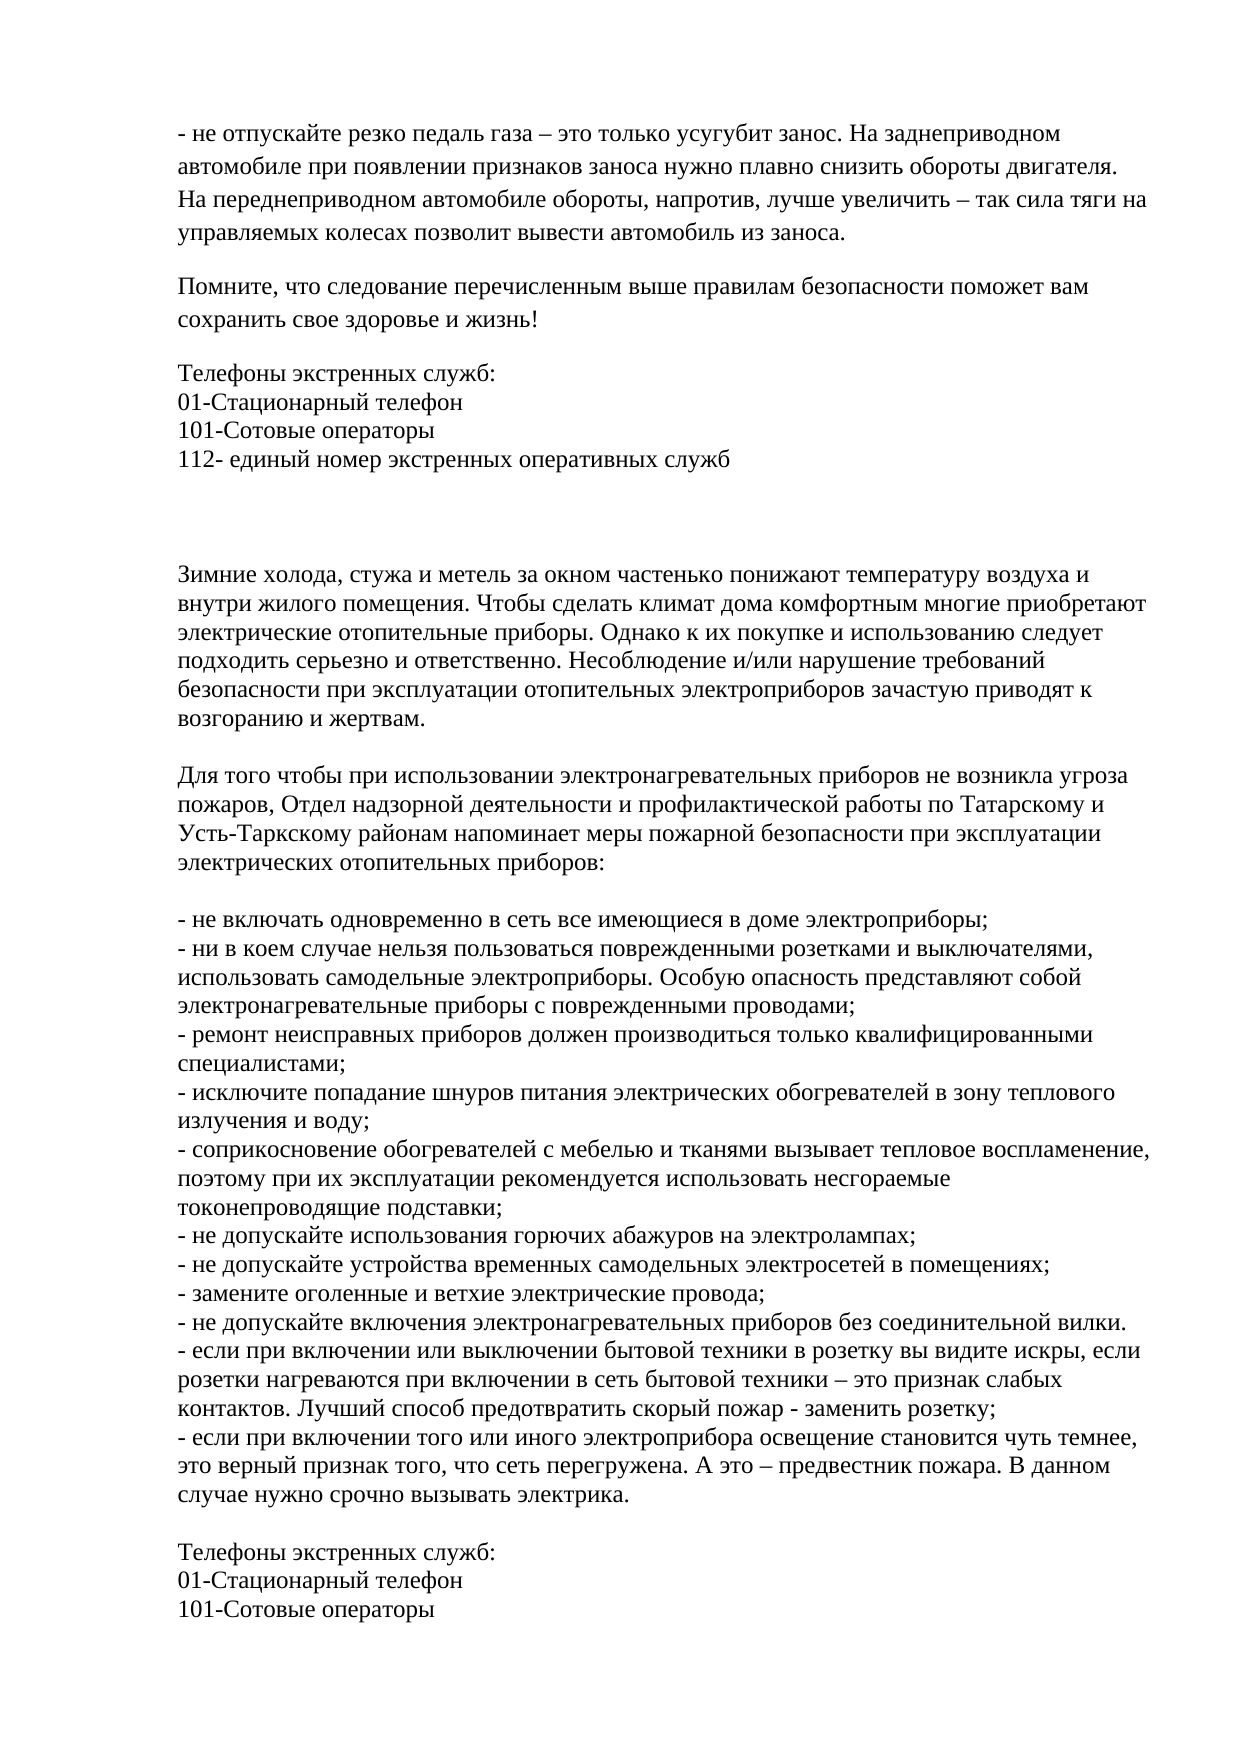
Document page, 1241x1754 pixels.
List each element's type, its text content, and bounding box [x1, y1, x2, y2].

text 101-Сотовые операторы [177, 415, 1152, 444]
text - если при включении того или иного электроприбора освещение становится чуть темнее, это верный признак того, что сеть перегружена. А это – предвестник пожара. В данном случае нужно срочно вызывать электрика. [177, 1422, 1152, 1508]
text - ремонт неисправных приборов должен производиться только квалифицированными специалистами; [177, 1019, 1152, 1077]
text Помните, что следование перечисленным выше правилам безопасности поможет вам сохранить свое здоровье и жизнь! [177, 271, 1152, 333]
text - не допускайте использования горючих абажуров на электролампах; [177, 1220, 1152, 1249]
text - ни в коем случае нельзя пользоваться поврежденными розетками и выключателями, использовать самодельные электроприборы. Особую опасность представляют собой электронагревательные приборы с поврежденными проводами; [177, 933, 1152, 1019]
text Телефоны экстренных служб: [177, 358, 1152, 387]
text Зимние холода, стужа и метель за окном частенько понижают температуру воздуха и внутри жилого помещения. Чтобы сделать климат дома комфортным многие приобретают электрические отопительные приборы. Однако к их покупке и использованию следует подходить серьезно и ответственно. Несоблюдение и/или нарушение требований безопасности при эксплуатации отопительных электроприборов зачастую приводят к возгоранию и жертвам. [177, 559, 1152, 732]
text - исключите попадание шнуров питания электрических обогревателей в зону теплового излучения и воду; [177, 1077, 1152, 1134]
text 112- единый номер экстренных оперативных служб [177, 444, 1152, 473]
text Для того чтобы при использовании электронагревательных приборов не возникла угроза пожаров, Отдел надзорной деятельности и профилактической работы по Татарскому и Усть-Таркскому районам напоминает меры пожарной безопасности при эксплуатации электрических отопительных приборов: [177, 760, 1152, 875]
text - если при включении или выключении бытовой техники в розетку вы видите искры, если розетки нагреваются при включении в сеть бытовой техники – это признак слабых контактов. Лучший способ предотвратить скорый пожар - заменить розетку; [177, 1335, 1152, 1422]
text - соприкосновение обогревателей с мебелью и тканями вызывает тепловое воспламенение, поэтому при их эксплуатации рекомендуется использовать несгораемые токонепроводящие подставки; [177, 1134, 1152, 1220]
text 101-Сотовые операторы [177, 1594, 1152, 1623]
text 01-Стационарный телефон [177, 1565, 1152, 1594]
text - не допускайте устройства временных самодельных электросетей в помещениях; [177, 1249, 1152, 1278]
text - не включать одновременно в сеть все имеющиеся в доме электроприборы; [177, 904, 1152, 933]
text - не отпускайте резко педаль газа – это только усугубит занос. На заднеприводном автомобиле при появлении признаков заноса нужно плавно снизить обороты двигателя. На переднеприводном автомобиле обороты, напротив, лучше увеличить – так сила тяги на управляемых колесах позволит вывести автомобиль из заноса. [177, 118, 1152, 246]
text - замените оголенные и ветхие электрические провода; [177, 1278, 1152, 1307]
text - не допускайте включения электронагревательных приборов без соединительной вилки. [177, 1307, 1152, 1335]
text 01-Стационарный телефон [177, 387, 1152, 415]
text Телефоны экстренных служб: [177, 1537, 1152, 1565]
